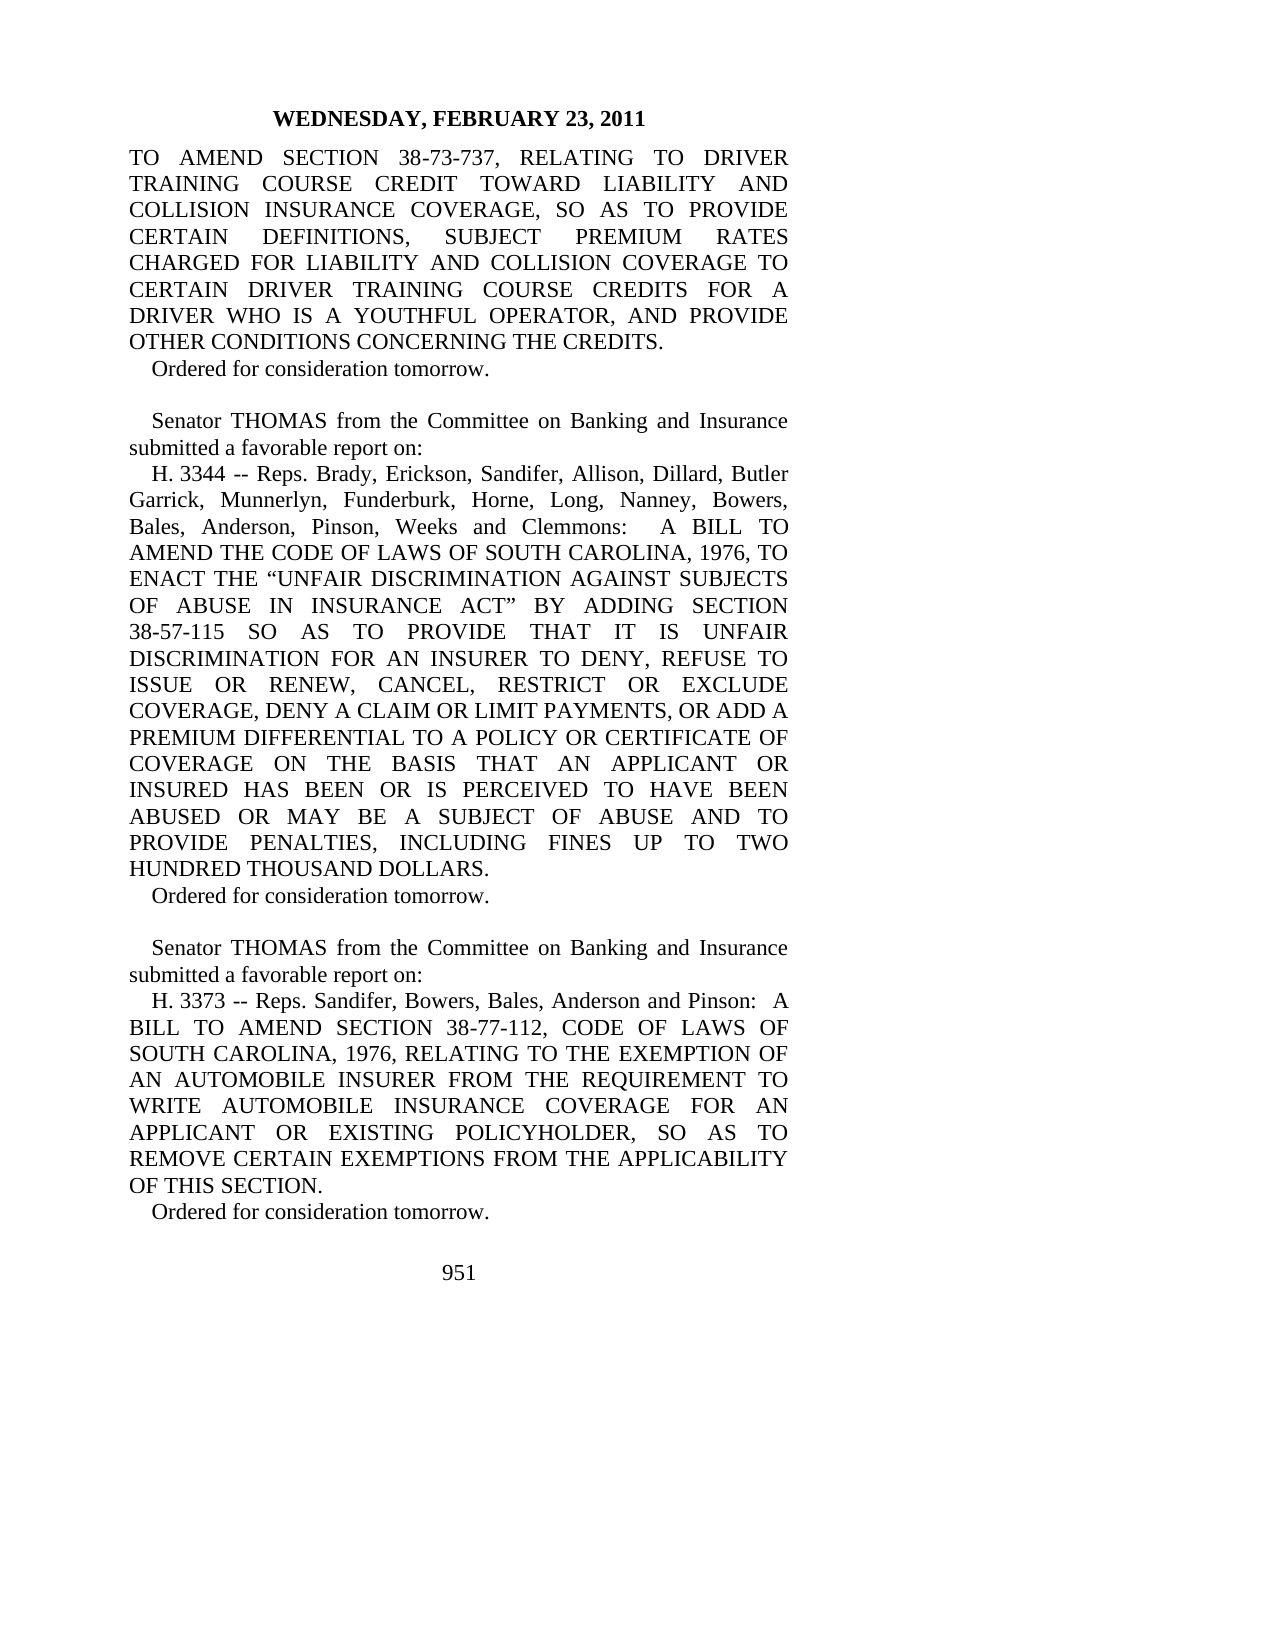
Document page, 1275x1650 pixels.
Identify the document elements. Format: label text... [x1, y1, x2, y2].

text Ordered for consideration tomorrow. [129, 355, 789, 381]
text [129, 144, 789, 355]
text Ordered for consideration tomorrow. [129, 1198, 789, 1224]
text Senator THOMAS from the Committee on Banking and Insurance submitted a favorable report on: [129, 934, 789, 987]
text Ordered for consideration tomorrow. [129, 882, 789, 908]
text H. 3373 -- Reps. Sandifer, Bowers, Bales, Anderson and Pinson: A BILL TO AMEND SECTION 38-77-112, CODE OF LAWS OF SOUTH CAROLINA, 1976, RELATING TO THE EXEMPTION OF AN AUTOMOBILE INSURER FROM THE REQUIREMENT TO WRITE AUTOMOBILE INSURANCE COVERAGE FOR AN APPLICANT OR EXISTING POLICYHOLDER, SO AS TO REMOVE CERTAIN EXEMPTIONS FROM THE APPLICABILITY OF THIS SECTION. [129, 987, 789, 1198]
text Senator THOMAS from the Committee on Banking and Insurance submitted a favorable report on: [129, 407, 789, 460]
text H. 3344 -- Reps. Brady, Erickson, Sandifer, Allison, Dillard, Butler Garrick, Munnerlyn, Funderburk, Horne, Long, Nanney, Bowers, Bales, Anderson, Pinson, Weeks and Clemmons: A BILL TO AMEND THE CODE OF LAWS OF SOUTH CAROLINA, 1976, TO ENACT THE “UNFAIR DISCRIMINATION AGAINST SUBJECTS OF ABUSE IN INSURANCE ACT” BY ADDING SECTION 38-57-115 SO AS TO PROVIDE THAT IT IS UNFAIR DISCRIMINATION FOR AN INSURER TO DENY, REFUSE TO ISSUE OR RENEW, CANCEL, RESTRICT OR EXCLUDE COVERAGE, DENY A CLAIM OR LIMIT PAYMENTS, OR ADD A PREMIUM DIFFERENTIAL TO A POLICY OR CERTIFICATE OF COVERAGE ON THE BASIS THAT AN APPLICANT OR INSURED HAS BEEN OR IS PERCEIVED TO HAVE BEEN ABUSED OR MAY BE A SUBJECT OF ABUSE AND TO PROVIDE PENALTIES, INCLUDING FINES UP TO TWO HUNDRED THOUSAND DOLLARS. [129, 460, 789, 882]
